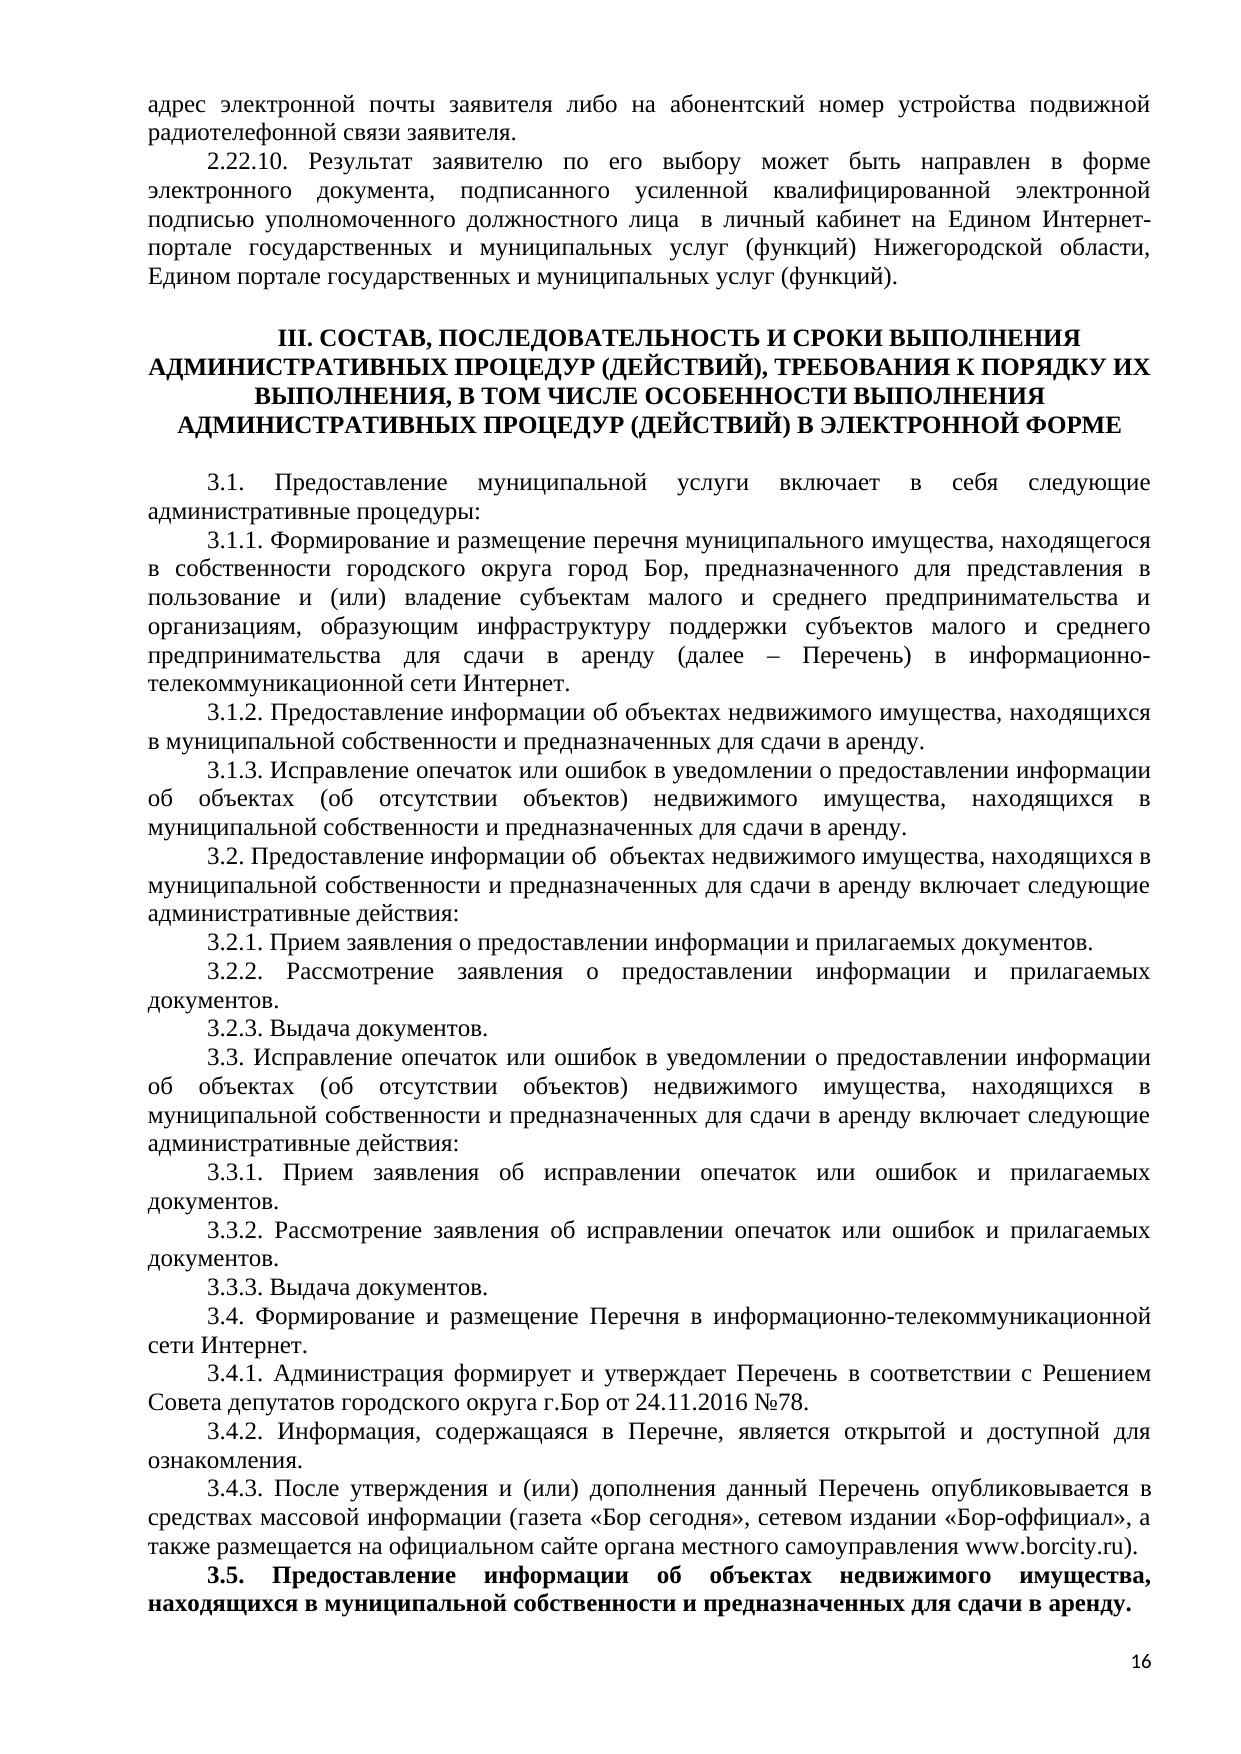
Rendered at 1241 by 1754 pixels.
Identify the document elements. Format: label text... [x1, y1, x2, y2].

text 3.2.3. Выдача документов. [148, 1013, 1152, 1042]
text 3.4. Формирование и размещение Перечня в информационно-телекоммуникационной сети Интернет. [148, 1301, 1152, 1358]
text 3.4.3. После утверждения и (или) дополнения данный Перечень опубликовывается в средствах массовой информации (газета «Бор сегодня», сетевом издании «Бор-оффициал», а также размещается на официальном сайте органа местного самоуправления www.borcity.ru). [148, 1473, 1152, 1560]
text 3.2. Предоставление информации об объектах недвижимого имущества, находящихся в муниципальной собственности и предназначенных для сдачи в аренду включает следующие административные действия: [148, 841, 1152, 927]
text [148, 89, 1152, 146]
text 3.1. Предоставление муниципальной услуги включает в себя следующие административные процедуры: [148, 467, 1152, 525]
text 3.2.1. Прием заявления о предоставлении информации и прилагаемых документов. [148, 927, 1152, 956]
text 3.1.3. Исправление опечаток или ошибок в уведомлении о предоставлении информации об объектах (об отсутствии объектов) недвижимого имущества, находящихся в муниципальной собственности и предназначенных для сдачи в аренду. [148, 755, 1152, 841]
text 3.2.2. Рассмотрение заявления о предоставлении информации и прилагаемых документов. [148, 956, 1152, 1013]
text 3.3. Исправление опечаток или ошибок в уведомлении о предоставлении информации об объектах (об отсутствии объектов) недвижимого имущества, находящихся в муниципальной собственности и предназначенных для сдачи в аренду включает следующие административные действия: [148, 1042, 1152, 1157]
text 3.3.3. Выдача документов. [148, 1272, 1152, 1301]
text 3.1.2. Предоставление информации об объектах недвижимого имущества, находящихся в муниципальной собственности и предназначенных для сдачи в аренду. [148, 697, 1152, 755]
text 3.5. Предоставление информации об объектах недвижимого имущества, находящихся в муниципальной собственности и предназначенных для сдачи в аренду. [148, 1560, 1152, 1617]
text 3.1.1. Формирование и размещение перечня муниципального имущества, находящегося в собственности городского округа город Бор, предназначенного для представления в пользование и (или) владение субъектам малого и среднего предпринимательства и организациям, образующим инфраструктуру поддержки субъектов малого и среднего предпринимательства для сдачи в аренду (далее – Перечень) в информационно-телекоммуникационной сети Интернет. [148, 525, 1152, 697]
text 2.22.10. Результат заявителю по его выбору может быть направлен в форме электронного документа, подписанного усиленной квалифицированной электронной подписью уполномоченного должностного лица в личный кабинет на Едином Интернет-портале государственных и муниципальных услуг (функций) Нижегородской области, Едином портале государственных и муниципальных услуг (функций). [148, 146, 1152, 290]
text 3.3.2. Рассмотрение заявления об исправлении опечаток или ошибок и прилагаемых документов. [148, 1215, 1152, 1272]
text 3.4.1. Администрация формирует и утверждает Перечень в соответствии с Решением Совета депутатов городского округа г.Бор от 24.11.2016 №78. [148, 1358, 1152, 1416]
text III. СОСТАВ, ПОСЛЕДОВАТЕЛЬНОСТЬ И СРОКИ ВЫПОЛНЕНИЯ АДМИНИСТРАТИВНЫХ ПРОЦЕДУР (ДЕЙСТВИЙ), ТРЕБОВАНИЯ К ПОРЯДКУ ИХ ВЫПОЛНЕНИЯ, В ТОМ ЧИСЛЕ ОСОБЕННОСТИ ВЫПОЛНЕНИЯ АДМИНИСТРАТИВНЫХ ПРОЦЕДУР (ДЕЙСТВИЙ) В ЭЛЕКТРОННОЙ ФОРМЕ [148, 323, 1152, 438]
text 3.4.2. Информация, содержащаяся в Перечне, является открытой и доступной для ознакомления. [148, 1416, 1152, 1473]
text 3.3.1. Прием заявления об исправлении опечаток или ошибок и прилагаемых документов. [148, 1157, 1152, 1215]
